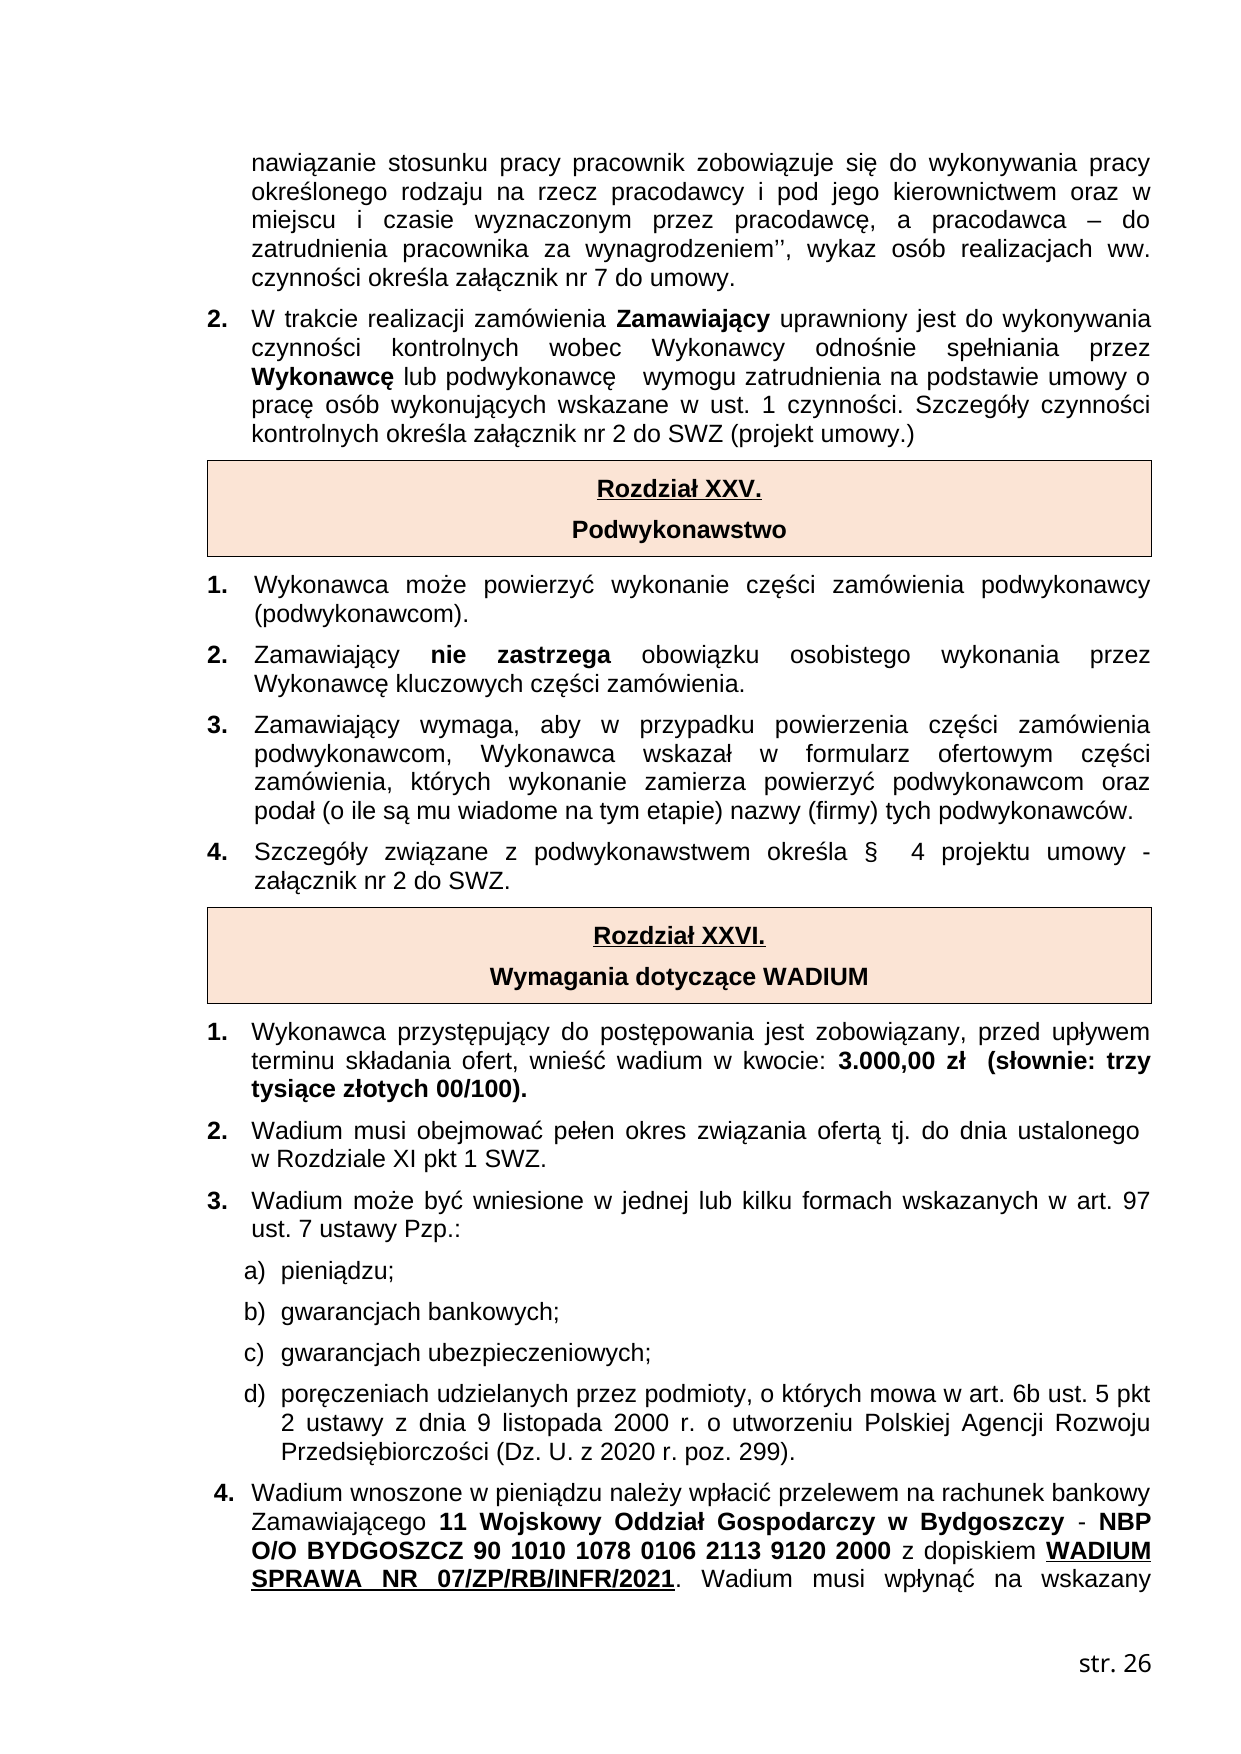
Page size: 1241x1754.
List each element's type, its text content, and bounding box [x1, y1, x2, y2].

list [207, 148, 1152, 291]
list Wadium może być wniesione w jednej lub kilku formach wskazanych w art. 97 ust. 7 ustawy Pzp.: [207, 1186, 1152, 1243]
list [214, 1478, 1152, 1593]
list Zamawiający nie zastrzega obowiązku osobistego wykonania przez Wykonawcę kluczowych części zamówienia. [207, 640, 1152, 697]
list pieniądzu; [243, 1256, 1152, 1284]
list Wykonawca może powierzyć wykonanie części zamówienia podwykonawcy (podwykonawcom). [207, 570, 1152, 627]
list Zamawiający wymaga, aby w przypadku powierzenia części zamówienia podwykonawcom, Wykonawca wskazał w formularz ofertowym części zamówienia, których wykonanie zamierza powierzyć podwykonawcom oraz podał (o ile są mu wiadome na tym etapie) nazwy (firmy) tych podwykonawców. [207, 710, 1152, 825]
list poręczeniach udzielanych przez podmioty, o których mowa w art. 6b ust. 5 pkt 2 ustawy z dnia 9 listopada 2000 r. o utworzeniu Polskiej Agencji Rozwoju Przedsiębiorczości (Dz. U. z 2020 r. poz. 299). [243, 1379, 1152, 1466]
list W trakcie realizacji zamówienia Zamawiający uprawniony jest do wykonywania czynności kontrolnych wobec Wykonawcy odnośnie spełniania przez Wykonawcę lub podwykonawcę wymogu zatrudnienia na podstawie umowy o pracę osób wykonujących wskazane w ust. 1 czynności. Szczegóły czynności kontrolnych określa załącznik nr 2 do SWZ (projekt umowy.) [207, 304, 1152, 448]
list Wadium musi obejmować pełen okres związania ofertą tj. do dnia ustalonego w Rozdziale XI pkt 1 SWZ. [207, 1116, 1152, 1173]
list Szczegóły związane z podwykonawstwem określa § 4 projektu umowy - załącznik nr 2 do SWZ. [207, 837, 1152, 895]
table_header Rozdział XXVI. Wymagania dotyczące WADIUM [208, 908, 1151, 1003]
list gwarancjach ubezpieczeniowych; [243, 1338, 1152, 1367]
list Wykonawca przystępujący do postępowania jest zobowiązany, przed upływem terminu składania ofert, wnieść wadium w kwocie: 3.000,00 zł (słownie: trzy tysiące złotych 00/100). [207, 1017, 1152, 1103]
table_header Rozdział XXV. Podwykonawstwo [208, 461, 1151, 556]
list gwarancjach bankowych; [243, 1297, 1152, 1326]
